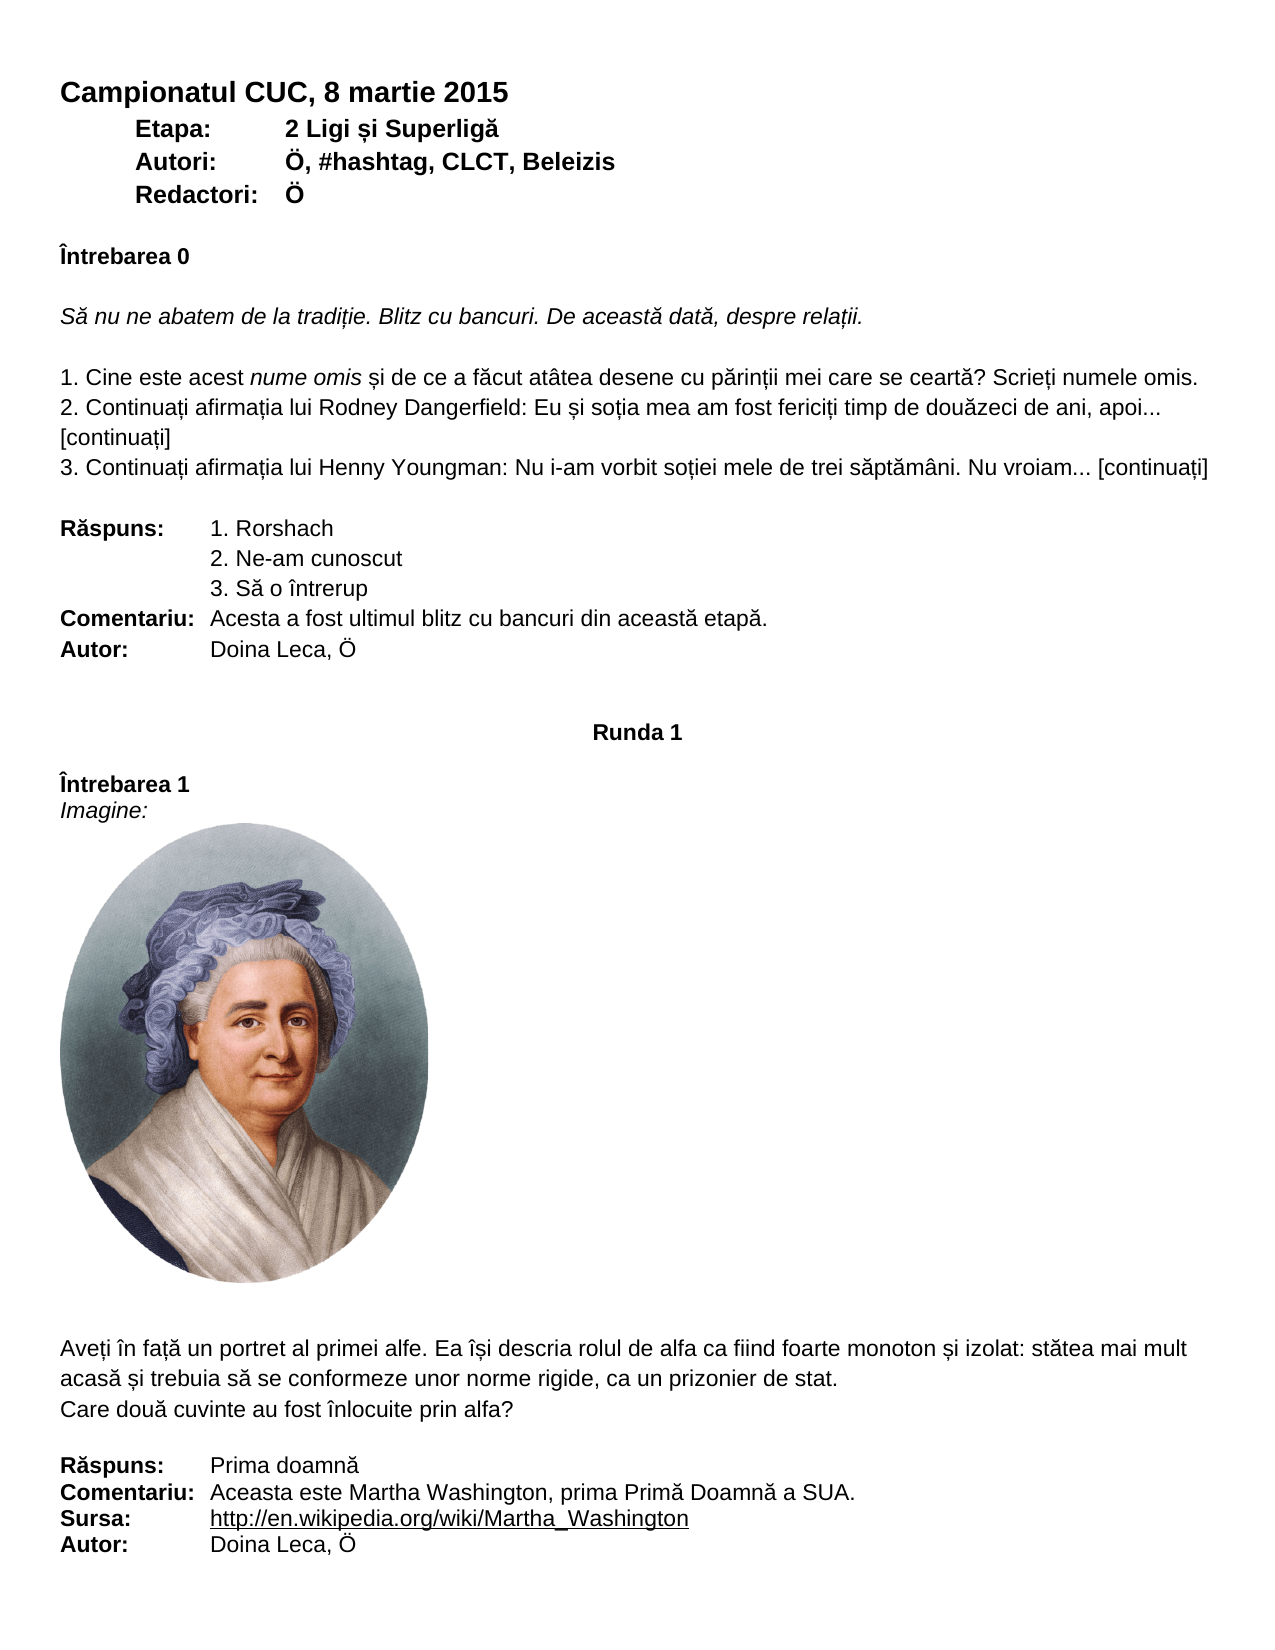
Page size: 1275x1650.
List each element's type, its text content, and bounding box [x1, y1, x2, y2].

text Răspuns: Prima doamnă [60, 1452, 1215, 1478]
text 2. Ne-am cunoscut [60, 545, 1215, 571]
text Comentariu: Acesta a fost ultimul blitz cu bancuri din această etapă. [60, 605, 1215, 632]
text Runda 1 [60, 718, 1215, 745]
text Aveți în față un portret al primei alfe. Ea își descria rolul de alfa ca fiind foarte monoton și izolat: stătea mai mult acasă și trebuia să se conformeze unor norme rigide, ca un prizonier de stat. [60, 1335, 1215, 1392]
text 3. Să o întrerup [60, 575, 1215, 601]
text Răspuns: 1. Rorshach [60, 515, 1215, 541]
text Întrebarea 0 [60, 243, 1215, 269]
text Autor: Doina Leca, Ö [60, 1531, 1215, 1558]
text Campionatul CUC, 8 martie 2015 [60, 75, 1215, 108]
text Redactori: Ö [135, 179, 1215, 208]
text Sursa: http://en.wikipedia.org/wiki/Martha_Washington [60, 1505, 1215, 1531]
text Autor: Doina Leca, Ö [60, 636, 1215, 662]
picture [60, 823, 429, 1283]
text Să nu ne abatem de la tradiție. Blitz cu bancuri. De această dată, despre relații. [60, 303, 1215, 329]
text Etapa: 2 Ligi și Superligă [135, 113, 1215, 142]
text Autori: Ö, #hashtag, CLCT, Beleizis [135, 147, 1215, 175]
text Comentariu: Aceasta este Martha Washington, prima Primă Doamnă a SUA. [60, 1478, 1215, 1505]
text Imagine: [60, 797, 1215, 824]
text 1. Cine este acest nume omis și de ce a făcut atâtea desene cu părinții mei care se ceartă? Scrieți numele omis. [60, 364, 1215, 390]
text Întrebarea 1 [60, 771, 1215, 797]
text 2. Continuați afirmația lui Rodney Dangerfield: Eu și soția mea am fost fericiți timp de douăzeci de ani, apoi... [continuați] [60, 394, 1215, 450]
text 3. Continuați afirmația lui Henny Youngman: Nu i-am vorbit soției mele de trei săptămâni. Nu vroiam... [continuați] [60, 454, 1215, 481]
text Care două cuvinte au fost înlocuite prin alfa? [60, 1396, 1215, 1422]
